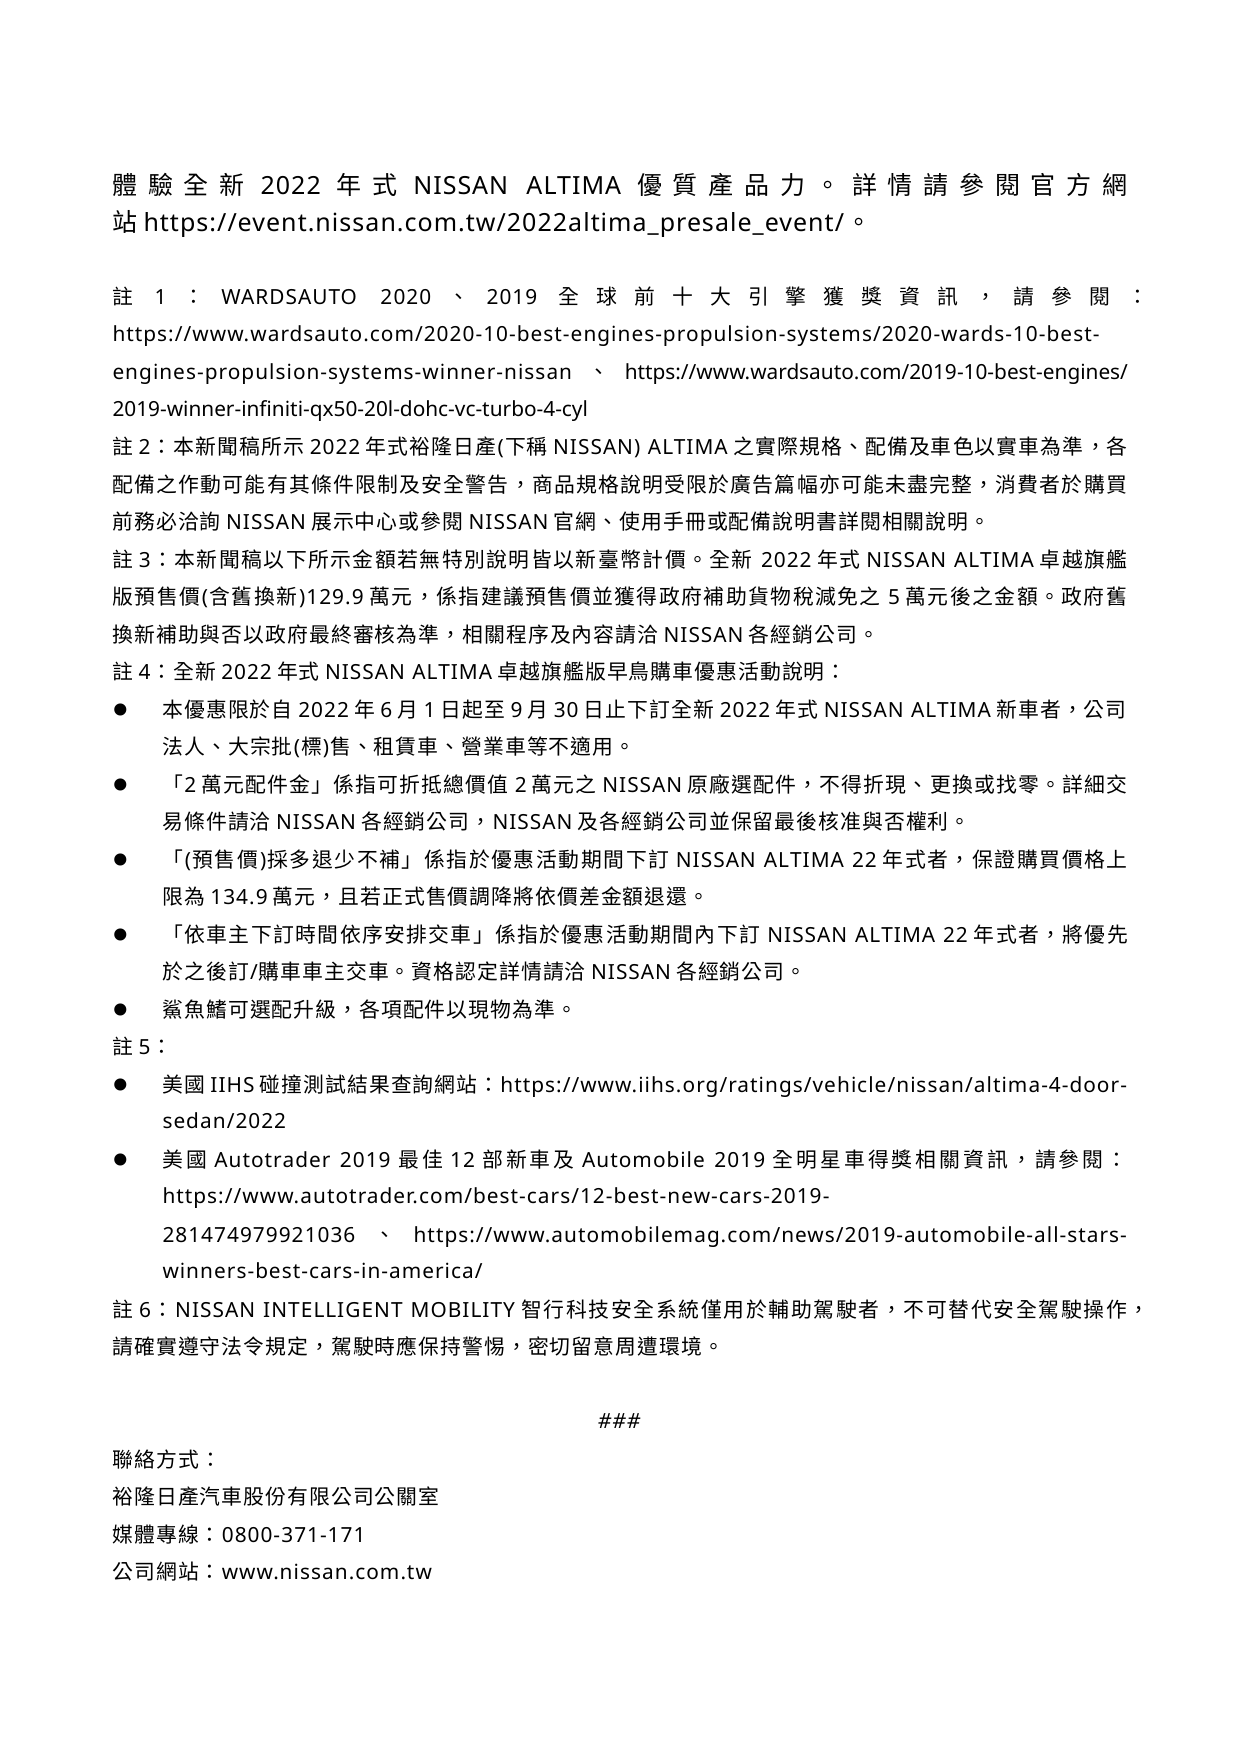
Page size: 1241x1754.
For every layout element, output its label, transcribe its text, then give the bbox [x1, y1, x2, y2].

list 美國Autotrader 2019最佳12部新車及Automobile 2019全明星車得獎相關資訊，請參閱：https://www.autotrader.com/best-cars/12-best-new-cars-2019-281474979921036、https://www.automobilemag.com/news/2019-automobile-all-stars-winners-best-cars-in-america/ [112, 1139, 1128, 1289]
text 註1：WARDSAUTO 2020、2019全球前十大引擎獲獎資訊，請參閱：https://www.wardsauto.com/2020-10-best-engines-propulsion-systems/2020-wards-10-best-engines-propulsion-systems-winner-nissan、https://www.wardsauto.com/2019-10-best-engines/2019-winner-infiniti-qx50-20l-dohc-vc-turbo-4-cyl [112, 277, 1128, 427]
text 註4：全新2022年式NISSAN ALTIMA卓越旗艦版早鳥購車優惠活動說明： [112, 652, 1128, 689]
list 「2萬元配件金」係指可折抵總價值2萬元之NISSAN原廠選配件，不得折現、更換或找零。詳細交易條件請洽NISSAN各經銷公司，NISSAN及各經銷公司並保留最後核准與否權利。 [112, 764, 1128, 839]
text 註2：本新聞稿所示2022年式裕隆日產(下稱NISSAN) ALTIMA之實際規格、配備及車色以實車為準，各配備之作動可能有其條件限制及安全警告，商品規格說明受限於廣告篇幅亦可能未盡完整，消費者於購買前務必洽詢NISSAN展示中心或參閱NISSAN官網、使用手冊或配備說明書詳閱相關說明。 [112, 427, 1128, 539]
list 「依車主下訂時間依序安排交車」係指於優惠活動期間內下訂NISSAN ALTIMA 22年式者，將優先於之後訂/購車車主交車。資格認定詳情請洽NISSAN各經銷公司。 [112, 914, 1128, 989]
list 「(預售價)採多退少不補」係指於優惠活動期間下訂NISSAN ALTIMA 22年式者，保證購買價格上限為134.9萬元，且若正式售價調降將依價差金額退還。 [112, 839, 1128, 914]
text 聯絡方式： [112, 1439, 1128, 1477]
text 註6：NISSAN INTELLIGENT MOBILITY智行科技安全系統僅用於輔助駕駛者，不可替代安全駕駛操作，請確實遵守法令規定，駕駛時應保持警惕，密切留意周遭環境。 [112, 1289, 1128, 1364]
list 美國IIHS碰撞測試結果查詢網站：https://www.iihs.org/ratings/vehicle/nissan/altima-4-door-sedan/2022 [112, 1064, 1128, 1139]
text 媒體專線：0800-371-171 [112, 1514, 1128, 1552]
text 裕隆日產汽車股份有限公司公關室 [112, 1477, 1128, 1514]
text 註3：本新聞稿以下所示金額若無特別說明皆以新臺幣計價。全新2022年式NISSAN ALTIMA卓越旗艦版預售價(含舊換新)129.9萬元，係指建議預售價並獲得政府補助貨物稅減免之5萬元後之金額。政府舊換新補助與否以政府最終審核為準，相關程序及內容請洽NISSAN各經銷公司。 [112, 539, 1128, 652]
text 公司網站：www.nissan.com.tw [112, 1552, 1128, 1589]
list 本優惠限於自2022年6月1日起至9月30日止下訂全新2022年式NISSAN ALTIMA新車者，公司法人、大宗批(標)售、租賃車、營業車等不適用。 [112, 689, 1128, 764]
text ### [112, 1402, 1128, 1439]
text 註5： [112, 1027, 1128, 1064]
list 鯊魚鰭可選配升級，各項配件以現物為準。 [112, 989, 1128, 1027]
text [112, 164, 1128, 239]
